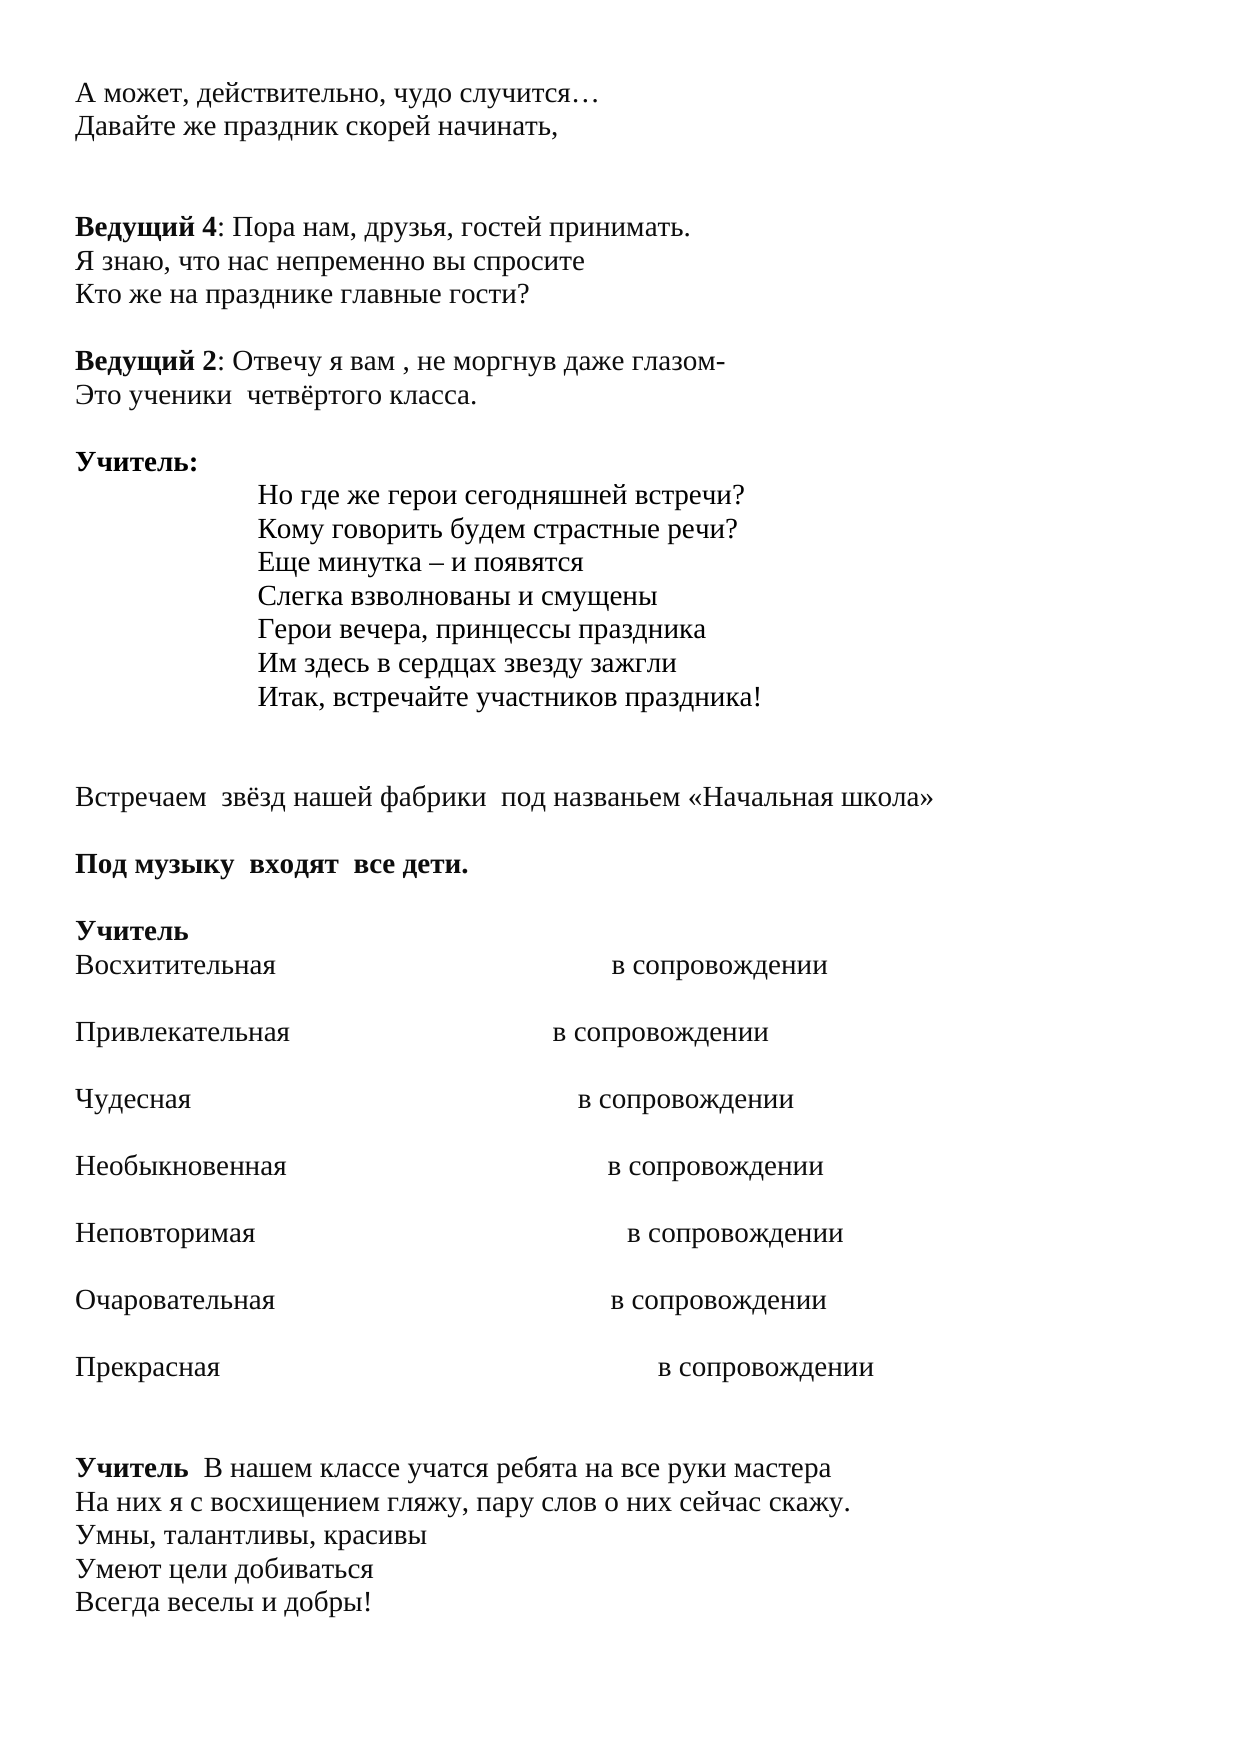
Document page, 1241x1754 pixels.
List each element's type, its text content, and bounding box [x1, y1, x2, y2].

text Ведущий 4: Пора нам, друзья, гостей принимать. [75, 209, 1165, 243]
text Учитель: Но где же герои сегодняшней встречи? Кому говорить будем страстные речи? [75, 444, 1165, 544]
text Необыкновенная в сопровождении [75, 1148, 1165, 1182]
text Чудесная в сопровождении [75, 1081, 1165, 1115]
text Под музыку входят все дети. [75, 846, 1165, 880]
text Это ученики четвёртого класса. [75, 377, 1165, 410]
text Кто же на празднике главные гости? [75, 276, 1165, 310]
text Я знаю, что нас непременно вы спросите [75, 243, 1165, 276]
text Итак, встречайте участников праздника! [75, 679, 1165, 712]
text Еще минутка – и появятся Слегка взволнованы и смущены Герои вечера, принцессы праздника [75, 544, 1165, 645]
text Им здесь в сердцах звезду зажгли [75, 645, 1165, 679]
text Учитель В нашем классе учатся ребята на все руки мастера [75, 1450, 1165, 1484]
text Неповторимая в сопровождении [75, 1215, 1165, 1249]
text Привлекательная в сопровождении [75, 1014, 1165, 1048]
text Восхитительная в сопровождении [75, 947, 1165, 981]
text Встречаем звёзд нашей фабрики под названьем «Начальная школа» [75, 779, 1165, 813]
text На них я с восхищением гляжу, пару слов о них сейчас скажу. [75, 1484, 1165, 1517]
text Ведущий 2: Отвечу я вам , не моргнув даже глазом- [75, 343, 1165, 377]
text Всегда веселы и добры! [75, 1584, 1165, 1618]
text Очаровательная в сопровождении [75, 1282, 1165, 1316]
text Умеют цели добиваться [75, 1551, 1165, 1584]
text Умны, талантливы, красивы [75, 1517, 1165, 1551]
text А может, действительно, чудо случится… [75, 75, 1165, 108]
text Давайте же праздник скорей начинать, [75, 108, 1165, 142]
text Прекрасная в сопровождении [75, 1349, 1165, 1383]
text Учитель [75, 913, 1165, 947]
